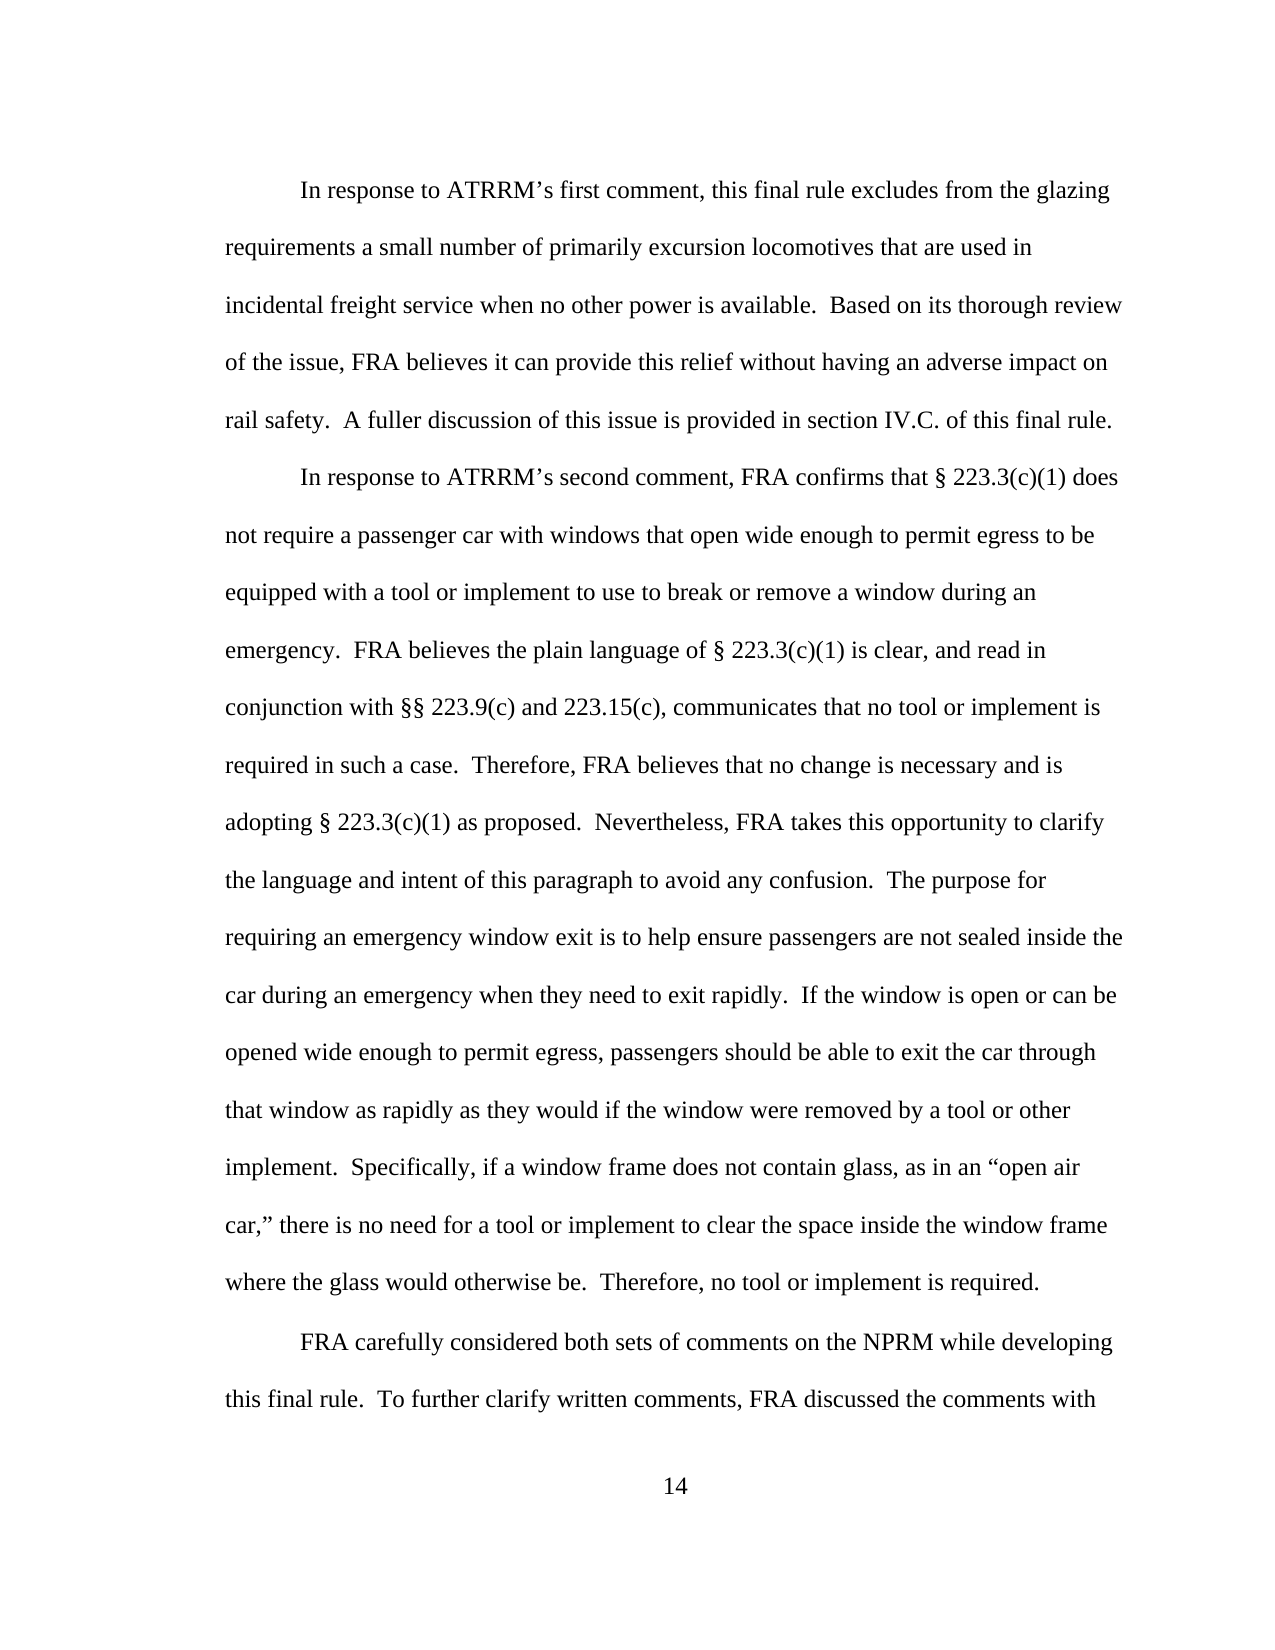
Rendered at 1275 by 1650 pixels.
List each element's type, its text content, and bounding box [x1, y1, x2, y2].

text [223, 1327, 1125, 1413]
text In response to ATRRM’s first comment, this final rule excludes from the glazing requirements a small number of primarily excursion locomotives that are used in incidental freight service when no other power is available. Based on its thorough review of the issue, FRA believes it can provide this relief without having an adverse impact on rail safety. A fuller discussion of this issue is provided in section IV.C. of this final rule. [225, 175, 1125, 434]
text In response to ATRRM’s second comment, FRA confirms that § 223.3(c)(1) does not require a passenger car with windows that open wide enough to permit egress to be equipped with a tool or implement to use to break or remove a window during an emergency. FRA believes the plain language of § 223.3(c)(1) is clear, and read in conjunction with §§ 223.9(c) and 223.15(c), communicates that no tool or implement is required in such a case. Therefore, FRA believes that no change is necessary and is adopting § 223.3(c)(1) as proposed. Nevertheless, FRA takes this opportunity to clarify the language and intent of this paragraph to avoid any confusion. The purpose for requiring an emergency window exit is to help ensure passengers are not sealed inside the car during an emergency when they need to exit rapidly. If the window is open or can be opened wide enough to permit egress, passengers should be able to exit the car through that window as rapidly as they would if the window were removed by a tool or other implement. Specifically, if a window frame does not contain glass, as in an “open air car,” there is no need for a tool or implement to clear the space inside the window frame where the glass would otherwise be. Therefore, no tool or implement is required. [225, 462, 1125, 1296]
